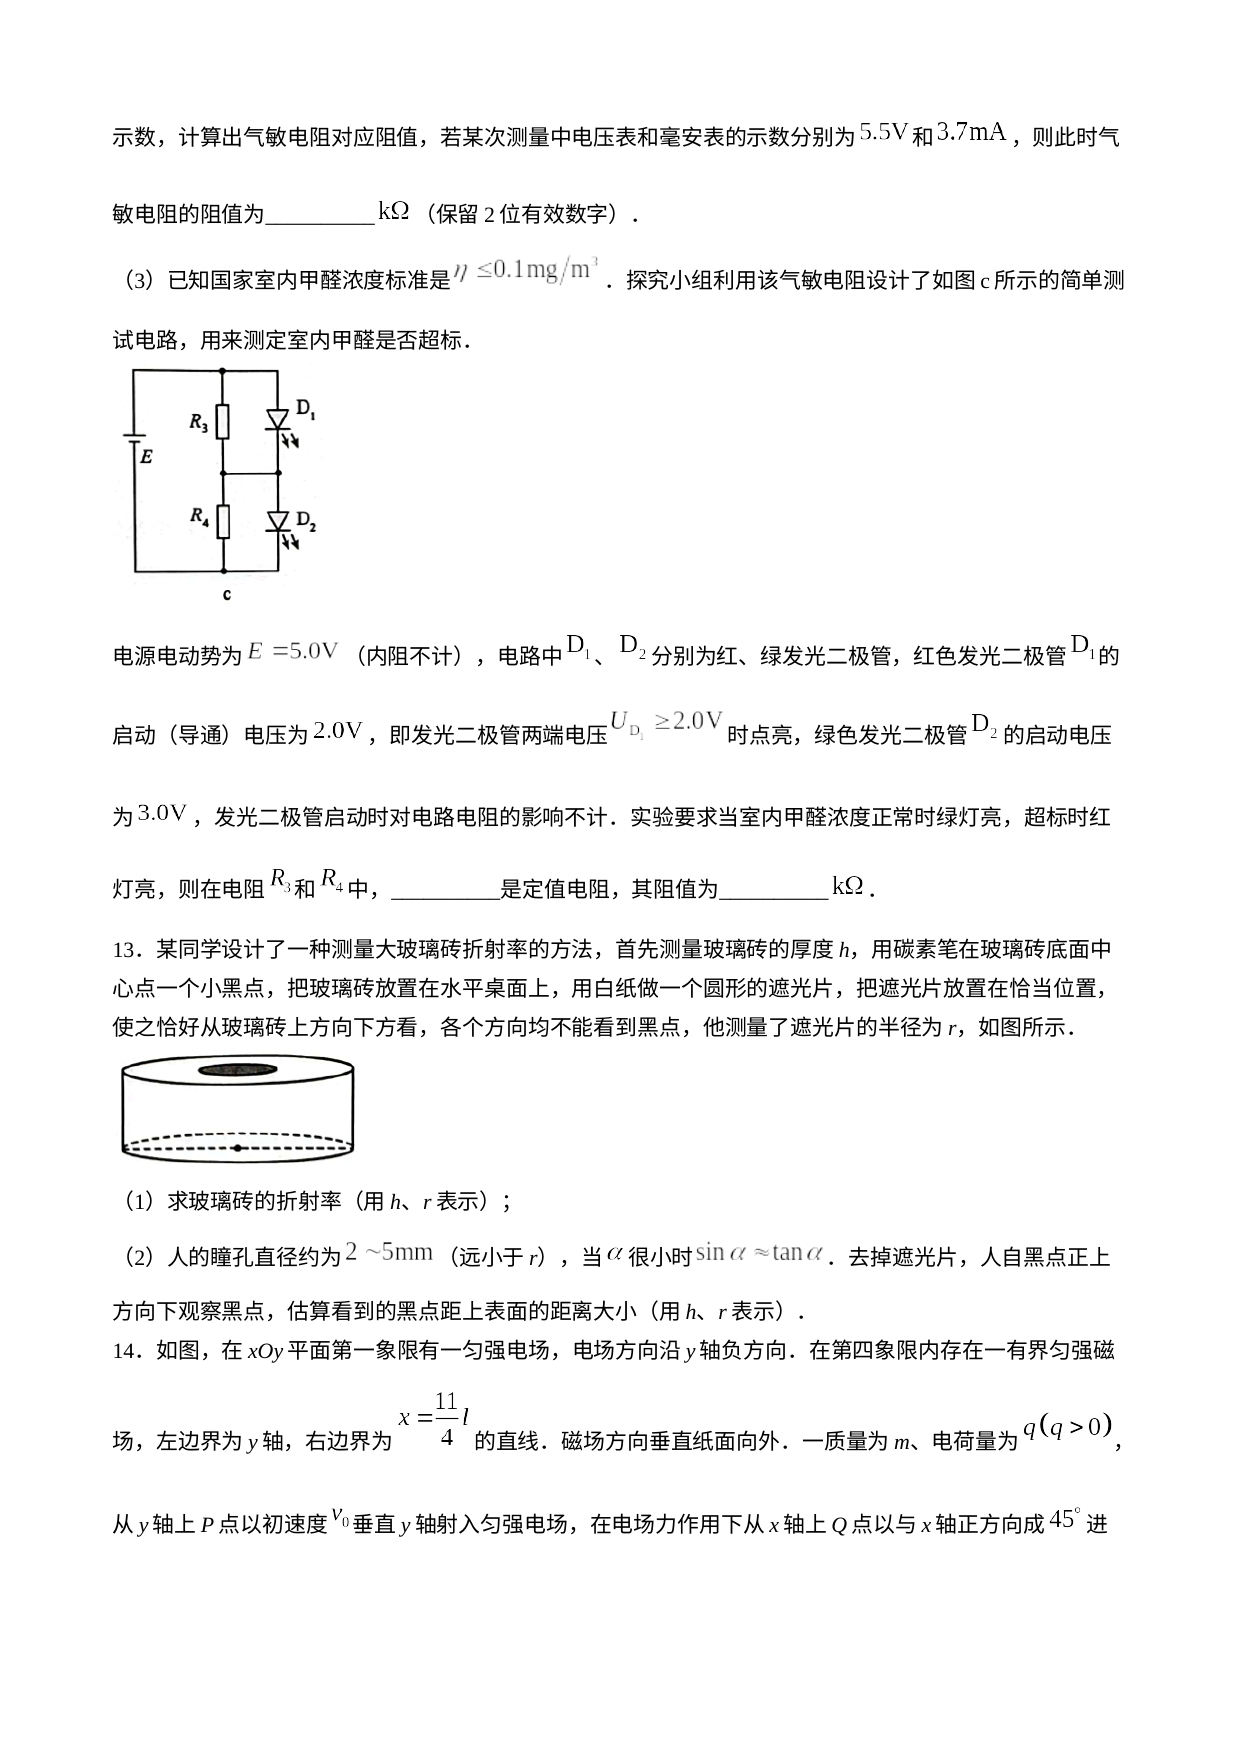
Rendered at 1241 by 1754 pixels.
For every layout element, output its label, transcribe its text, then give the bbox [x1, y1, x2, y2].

text 13．某同学设计了一种测量大玻璃砖折射率的方法，首先测量玻璃砖的厚度h，用碳素笔在玻璃砖底面中心点一个小黑点，把玻璃砖放置在水平桌面上，用白纸做一个圆形的遮光片，把遮光片放置在恰当位置，使之恰好从玻璃砖上方向下方看，各个方向均不能看到黑点，他测量了遮光片的半径为r，如图所示． [112, 931, 1128, 1042]
text （3）已知国家室内甲醛浓度标准是．探究小组利用该气敏电阻设计了如图c所示的简单测试电路，用来测定室内甲醛是否超标． [112, 251, 1128, 355]
picture [112, 1048, 361, 1172]
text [112, 102, 1128, 244]
text （2）人的瞳孔直径约为（远小于r），当很小时．去掉遮光片，人自黑点正上方向下观察黑点，估算看到的黑点距上表面的距离大小（用h、r表示）． [112, 1222, 1128, 1326]
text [112, 1332, 1128, 1560]
text （1）求玻璃砖的折射率（用h、r表示）； [112, 1183, 1128, 1216]
picture [112, 361, 327, 609]
text 电源电动势为（内阻不计），电路中、分别为红、绿发光二极管，红色发光二极管的启动（导通）电压为，即发光二极管两端电压时点亮，绿色发光二极管的启动电压为，发光二极管启动时对电路电阻的影响不计．实验要求当室内甲醛浓度正常时绿灯亮，超标时红灯亮，则在电阻和中，__________是定值电阻，其阻值为__________． [112, 626, 1128, 925]
